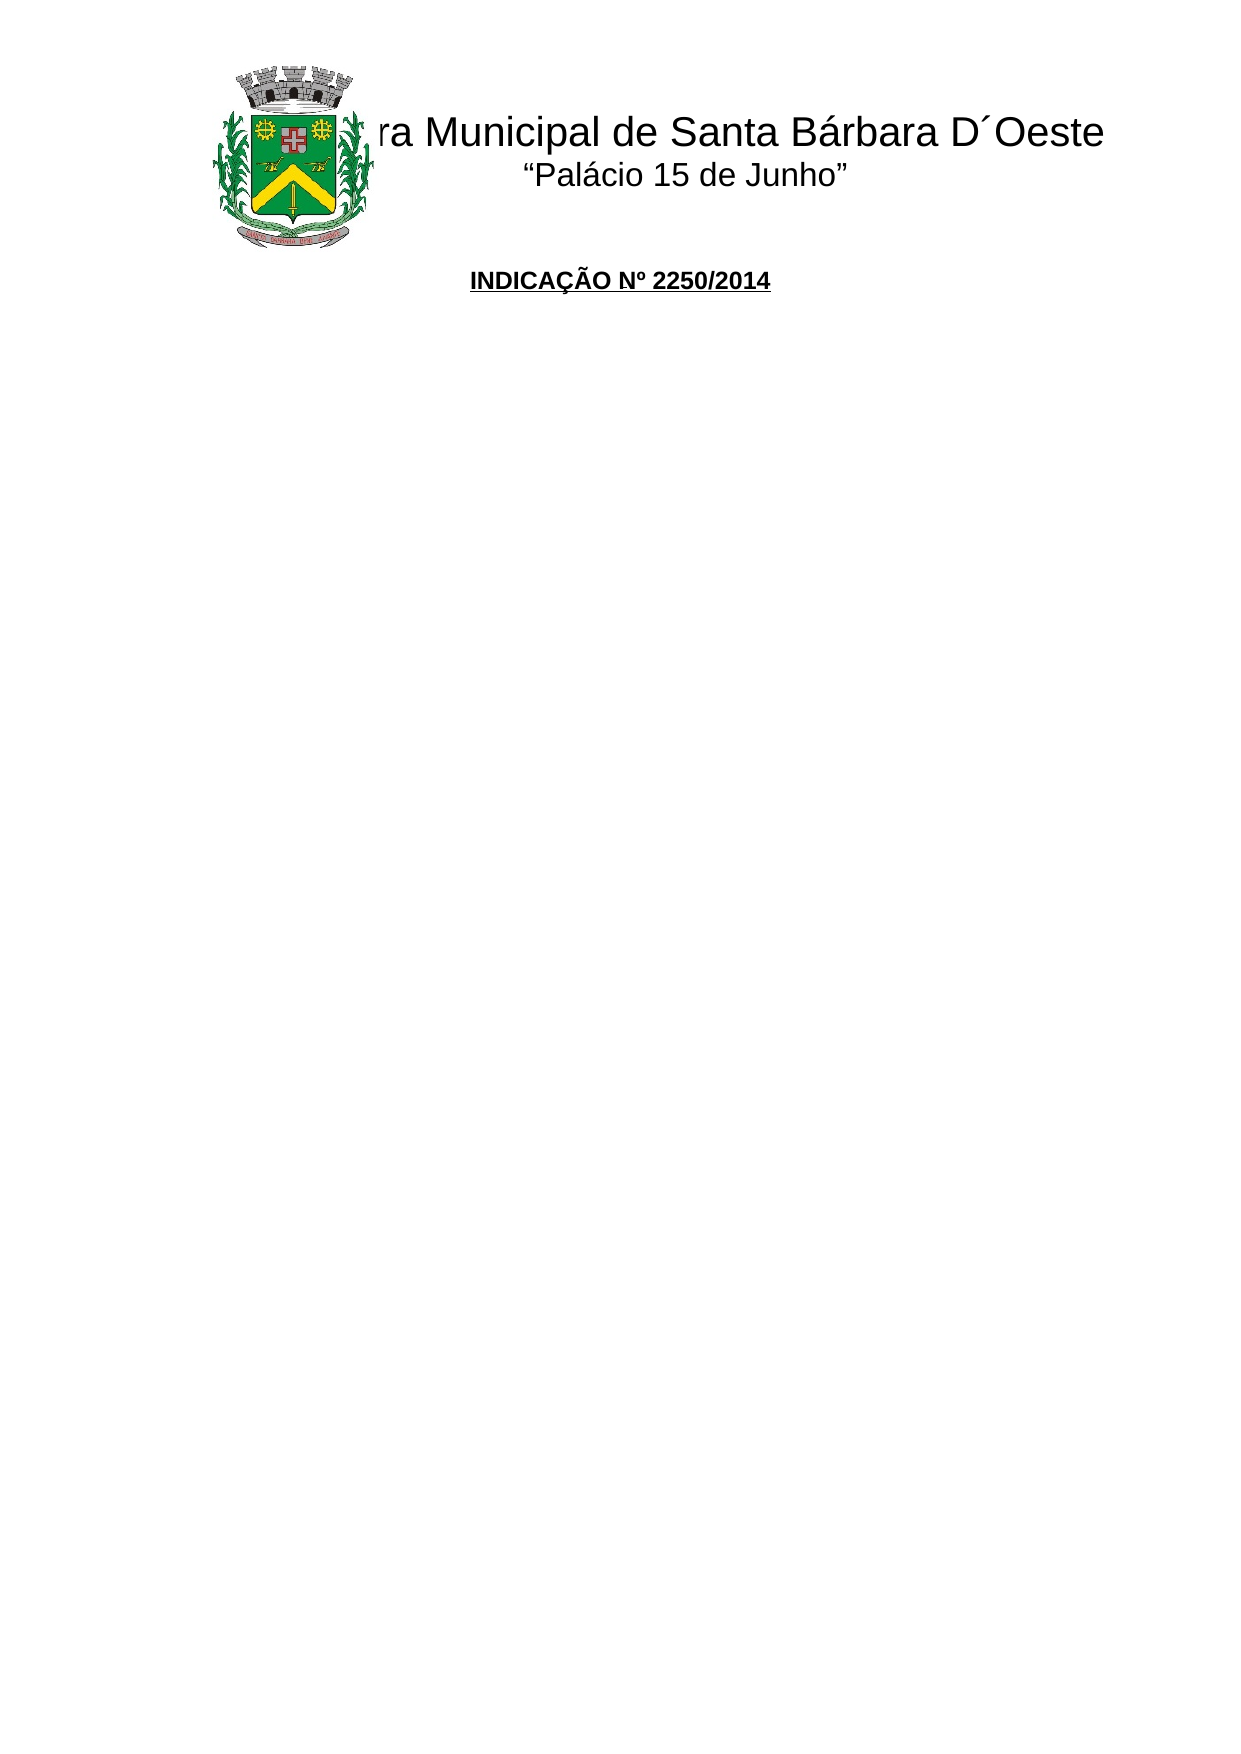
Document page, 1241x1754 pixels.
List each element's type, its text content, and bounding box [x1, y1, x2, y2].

picture [212, 66, 381, 255]
title INDICAÇÃO Nº 2250/2014 [177, 266, 1063, 294]
